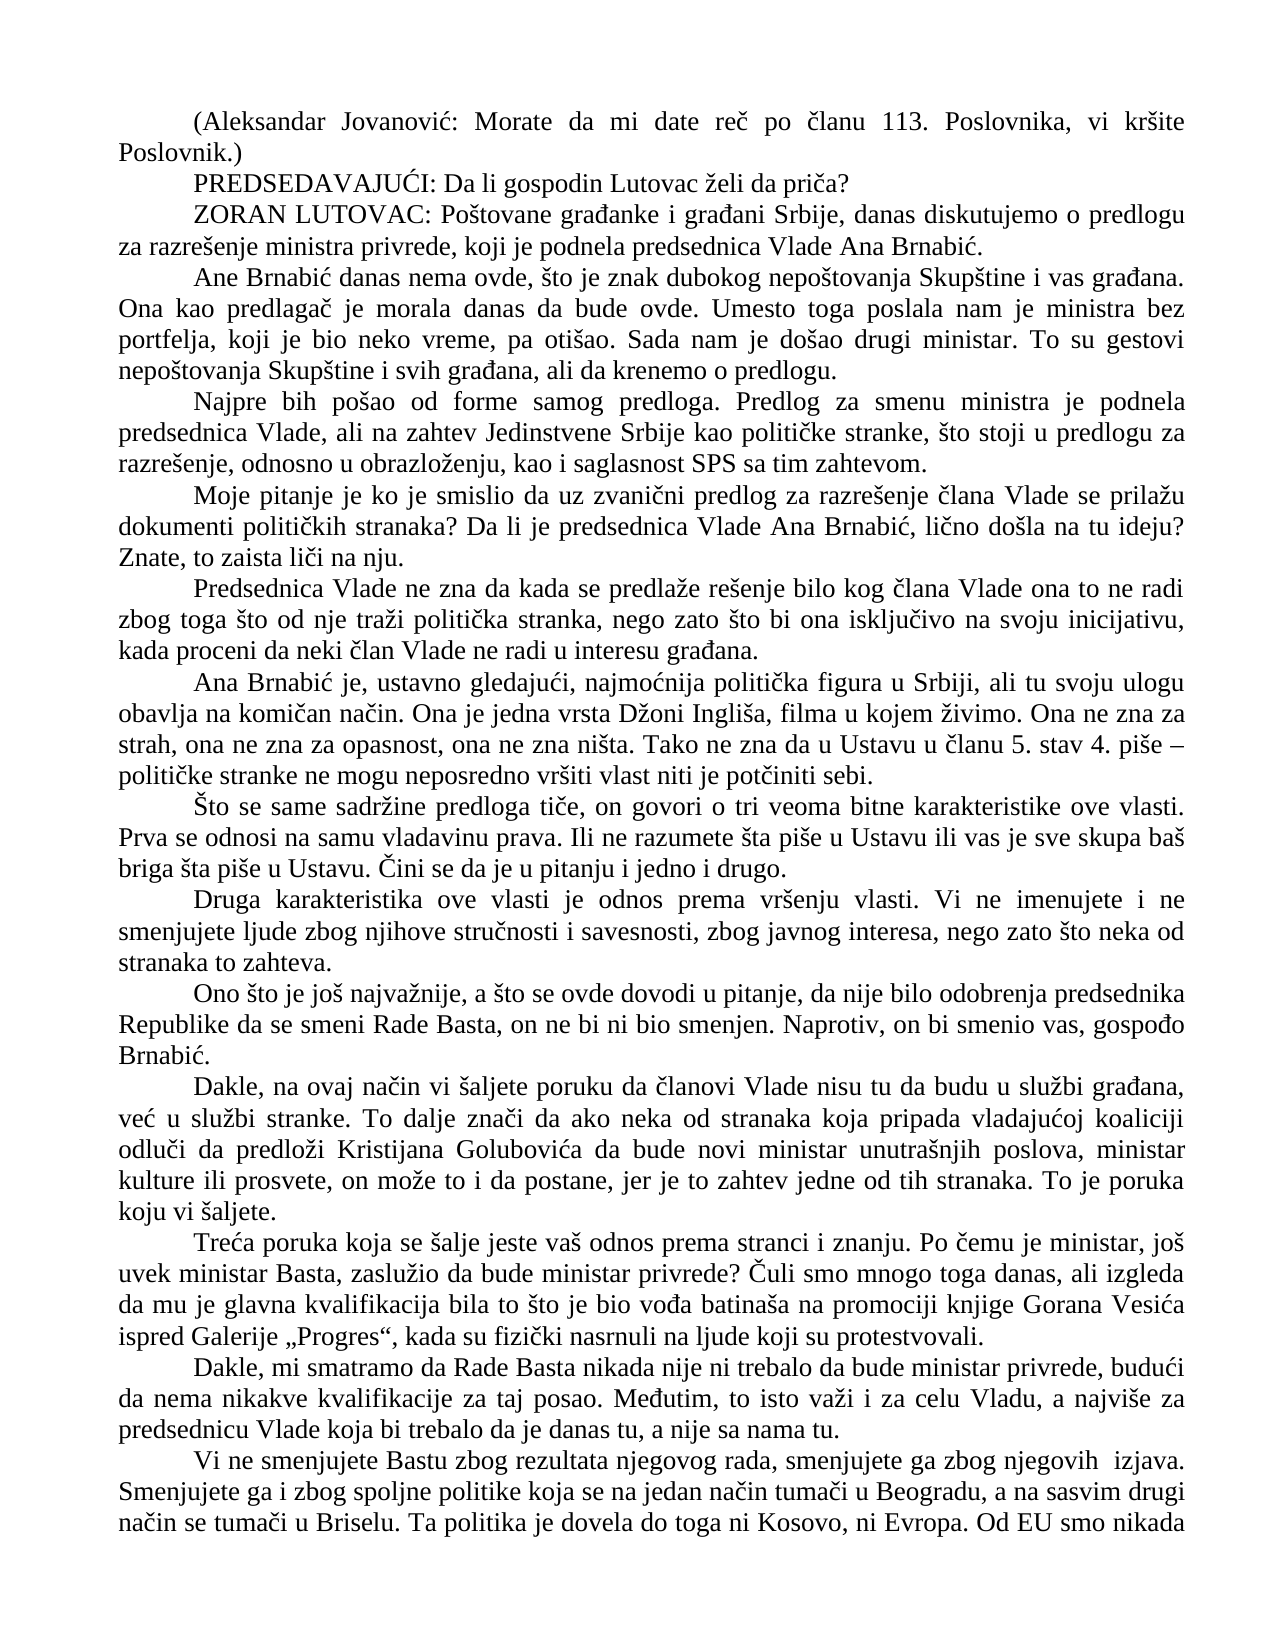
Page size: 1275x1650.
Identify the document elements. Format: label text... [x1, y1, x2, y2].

text ZORAN LUTOVAC: Poštovane građanke i građani Srbije, danas diskutujemo o predlogu za razrešenje ministra privrede, koji je podnela predsednica Vlade Ana Brnabić. [118, 198, 1186, 261]
text Ane Brnabić danas nema ovde, što je znak dubokog nepoštovanja Skupštine i vas građana. Ona kao predlagač je morala danas da bude ovde. Umesto toga poslala nam je ministra bez portfelja, koji je bio neko vreme, pa otišao. Sada nam je došao drugi ministar. To su gestovi nepoštovanja Skupštine i svih građana, ali da krenemo o predlogu. [118, 261, 1186, 385]
text Što se same sadržine predloga tiče, on govori o tri veoma bitne karakteristike ove vlasti. Prva se odnosi na samu vladavinu prava. Ili ne razumete šta piše u Ustavu ili vas je sve skupa baš briga šta piše u Ustavu. Čini se da je u pitanju i jedno i drugo. [118, 790, 1186, 884]
text PREDSEDAVAJUĆI: Da li gospodin Lutovac želi da priča? [118, 167, 1186, 198]
text Dakle, na ovaj način vi šaljete poruku da članovi Vlade nisu tu da budu u službi građana, već u službi stranke. To dalje znači da ako neka od stranaka koja pripada vladajućoj koaliciji odluči da predloži Kristijana Golubovića da bude novi ministar unutrašnjih poslova, ministar kulture ili prosvete, on može to i da postane, jer je to zahtev jedne od tih stranaka. To je poruka koju vi šaljete. [118, 1071, 1186, 1226]
text Treća poruka koja se šalje jeste vaš odnos prema stranci i znanju. Po čemu je ministar, još uvek ministar Basta, zaslužio da bude ministar privrede? Čuli smo mnogo toga danas, ali izgleda da mu je glavna kvalifikacija bila to što je bio vođa batinaša na promociji knjige Gorana Vesića ispred Galerije „Progres“, kada su fizički nasrnuli na ljude koji su protestvovali. [118, 1226, 1186, 1351]
text Dakle, mi smatramo da Rade Basta nikada nije ni trebalo da bude ministar privrede, budući da nema nikakve kvalifikacije za taj posao. Međutim, to isto važi i za celu Vladu, a najviše za predsednicu Vlade koja bi trebalo da je danas tu, a nije sa nama tu. [118, 1351, 1186, 1444]
text (Aleksandar Jovanović: Morate da mi date reč po članu 113. Poslovnika, vi kršite Poslovnik.) [118, 105, 1186, 167]
text Ono što je još najvažnije, a što se ovde dovodi u pitanje, da nije bilo odobrenja predsednika Republike da se smeni Rade Basta, on ne bi ni bio smenjen. Naprotiv, on bi smenio vas, gospođo Brnabić. [118, 977, 1186, 1071]
text Predsednica Vlade ne zna da kada se predlaže rešenje bilo kog člana Vlade ona to ne radi zbog toga što od nje traži politička stranka, nego zato što bi ona isključivo na svoju inicijativu, kada proceni da neki član Vlade ne radi u interesu građana. [118, 572, 1186, 666]
text Druga karakteristika ove vlasti je odnos prema vršenju vlasti. Vi ne imenujete i ne smenjujete ljude zbog njihove stručnosti i savesnosti, zbog javnog interesa, nego zato što neka od stranaka to zahteva. [118, 884, 1186, 977]
text Najpre bih pošao od forme samog predloga. Predlog za smenu ministra je podnela predsednica Vlade, ali na zahtev Jedinstvene Srbije kao političke stranke, što stoji u predlogu za razrešenje, odnosno u obrazloženju, kao i saglasnost SPS sa tim zahtevom. [118, 385, 1186, 479]
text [118, 1444, 1186, 1538]
text Ana Brnabić je, ustavno gledajući, najmoćnija politička figura u Srbiji, ali tu svoju ulogu obavlja na komičan način. Ona je jedna vrsta Džoni Ingliša, filma u kojem živimo. Ona ne zna za strah, ona ne zna za opasnost, ona ne zna ništa. Tako ne zna da u Ustavu u članu 5. stav 4. piše – političke stranke ne mogu neposredno vršiti vlast niti je potčiniti sebi. [118, 666, 1186, 790]
text Moje pitanje je ko je smislio da uz zvanični predlog za razrešenje člana Vlade se prilažu dokumenti političkih stranaka? Da li je predsednica Vlade Ana Brnabić, lično došla na tu ideju? Znate, to zaista liči na nju. [118, 479, 1186, 572]
